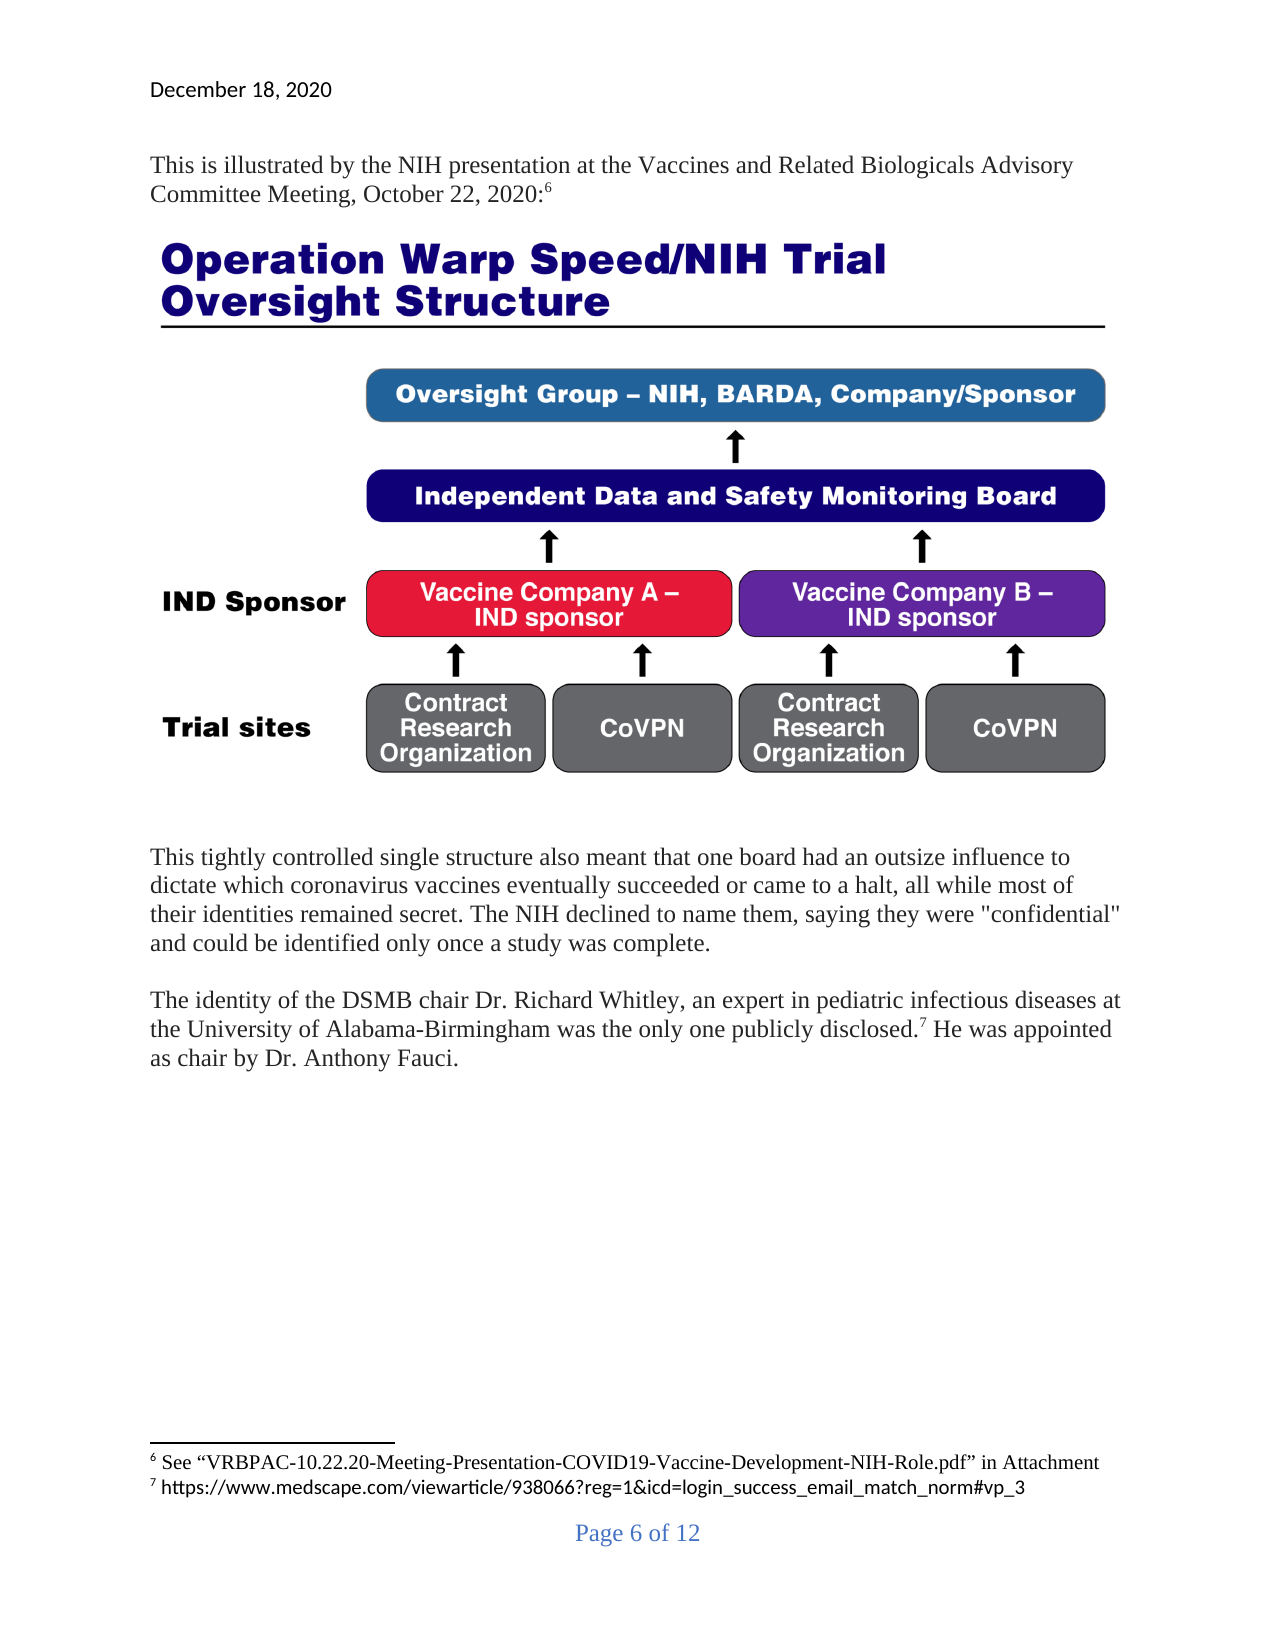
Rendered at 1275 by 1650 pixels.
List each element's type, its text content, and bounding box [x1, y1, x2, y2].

text This is illustrated by the NIH presentation at the Vaccines and Related Biologicals Advisory Committee Meeting, October 22, 2020: [150, 150, 1125, 207]
text This tightly controlled single structure also meant that one board had an outsize influence to dictate which coronavirus vaccines eventually succeeded or came to a halt, all while most of their identities remained secret. The NIH declined to name them, saying they were "confidential" and could be identified only once a study was complete. [150, 842, 1125, 957]
text The identity of the DSMB chair Dr. Richard Whitley, an expert in pediatric infectious diseases at the University of Alabama-Birmingham was the only one publicly disclosed. He was appointed as chair by Dr. Anthony Fauci. [150, 986, 1125, 1072]
picture [150, 236, 1125, 785]
